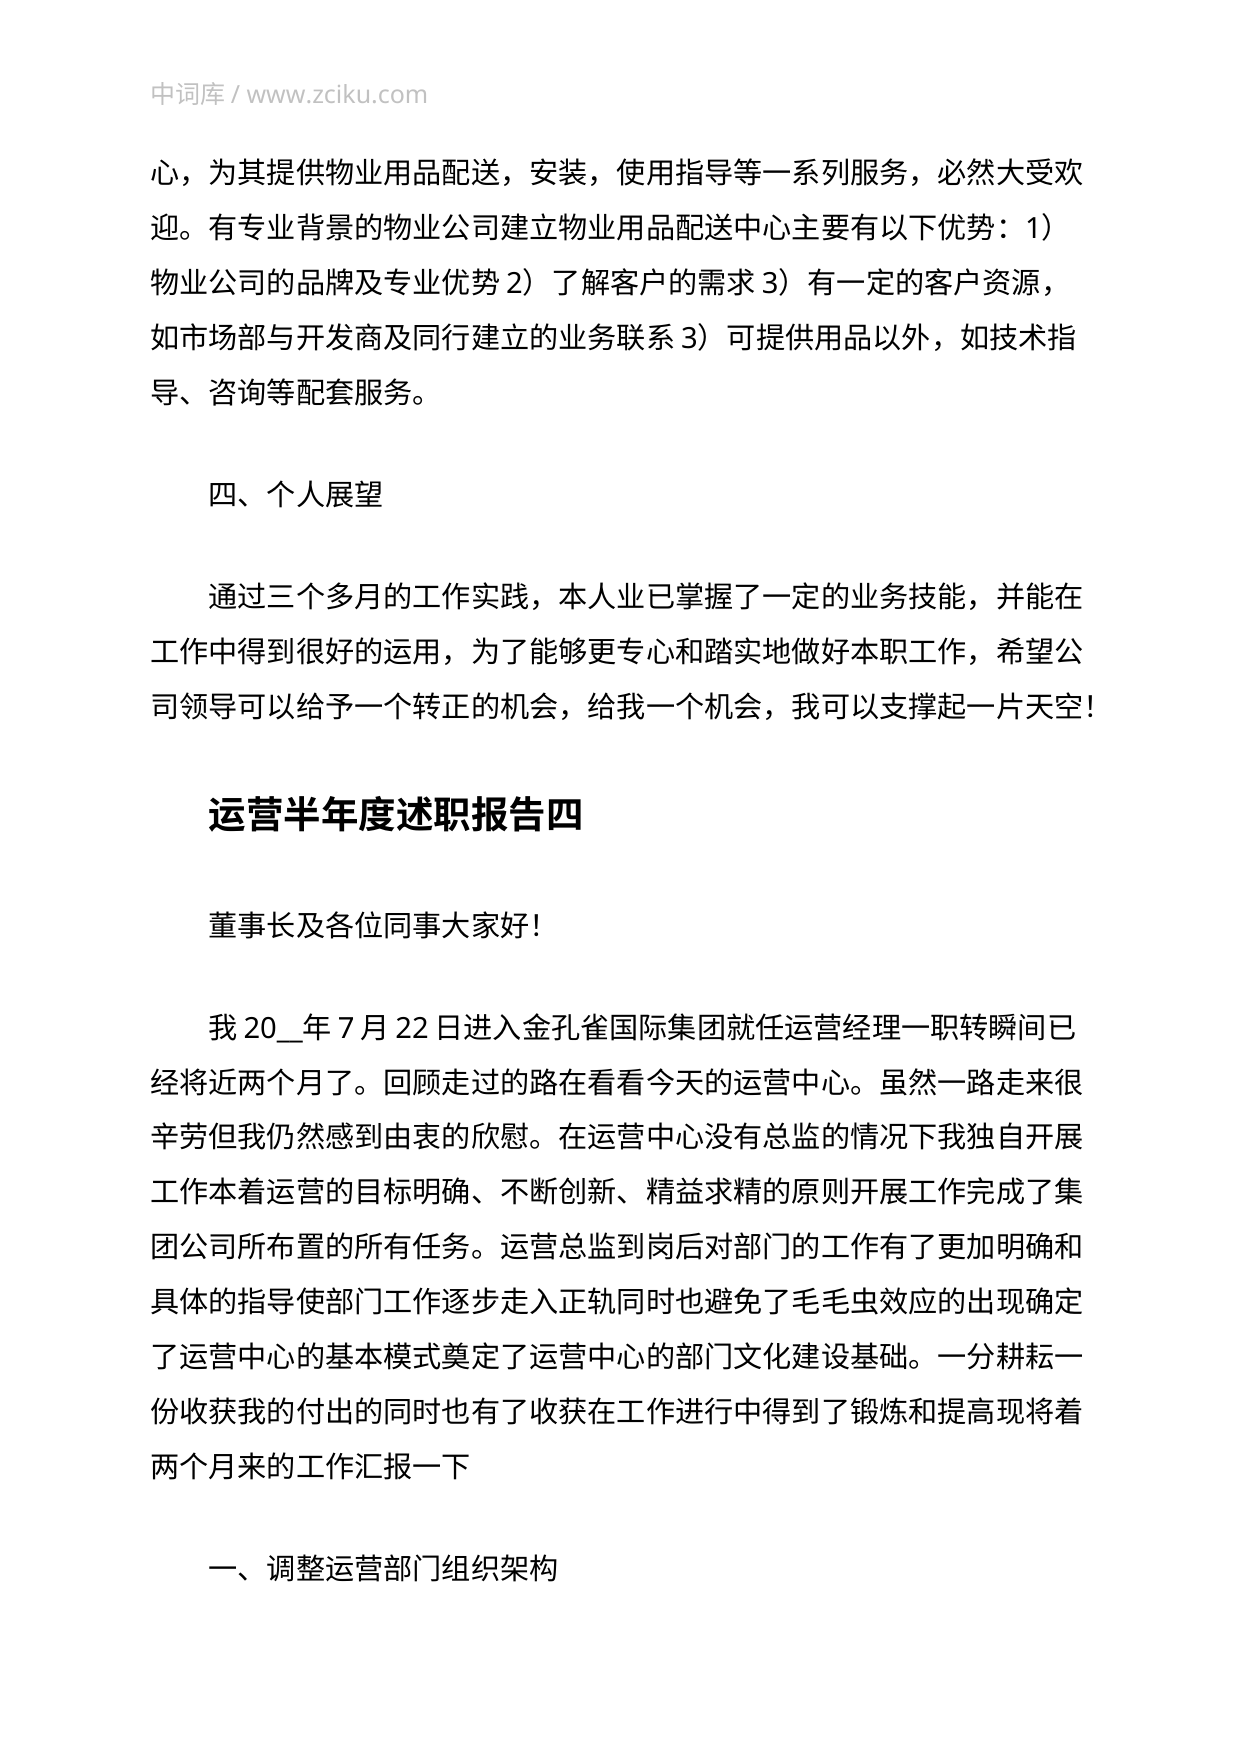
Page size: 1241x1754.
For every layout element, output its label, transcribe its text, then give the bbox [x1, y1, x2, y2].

text 通过三个多月的工作实践，本人业已掌握了一定的业务技能，并能在工作中得到很好的运用，为了能够更专心和踏实地做好本职工作，希望公司领导可以给予一个转正的机会，给我一个机会，我可以支撑起一片天空！ [150, 573, 1090, 726]
text 四、个人展望 [150, 472, 1090, 514]
text 一、调整运营部门组织架构 [150, 1545, 1090, 1587]
text 董事长及各位同事大家好！ [150, 902, 1090, 945]
text 我20__年7月22日进入金孔雀国际集团就任运营经理一职转瞬间已经将近两个月了。回顾走过的路在看看今天的运营中心。虽然一路走来很辛劳但我仍然感到由衷的欣慰。在运营中心没有总监的情况下我独自开展工作本着运营的目标明确、不断创新、精益求精的原则开展工作完成了集团公司所布置的所有任务。运营总监到岗后对部门的工作有了更加明确和具体的指导使部门工作逐步走入正轨同时也避免了毛毛虫效应的出现确定了运营中心的基本模式奠定了运营中心的部门文化建设基础。一分耕耘一份收获我的付出的同时也有了收获在工作进行中得到了锻炼和提高现将着两个月来的工作汇报一下 [150, 1004, 1090, 1486]
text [150, 150, 1090, 412]
text 运营半年度述职报告四 [150, 785, 1090, 839]
